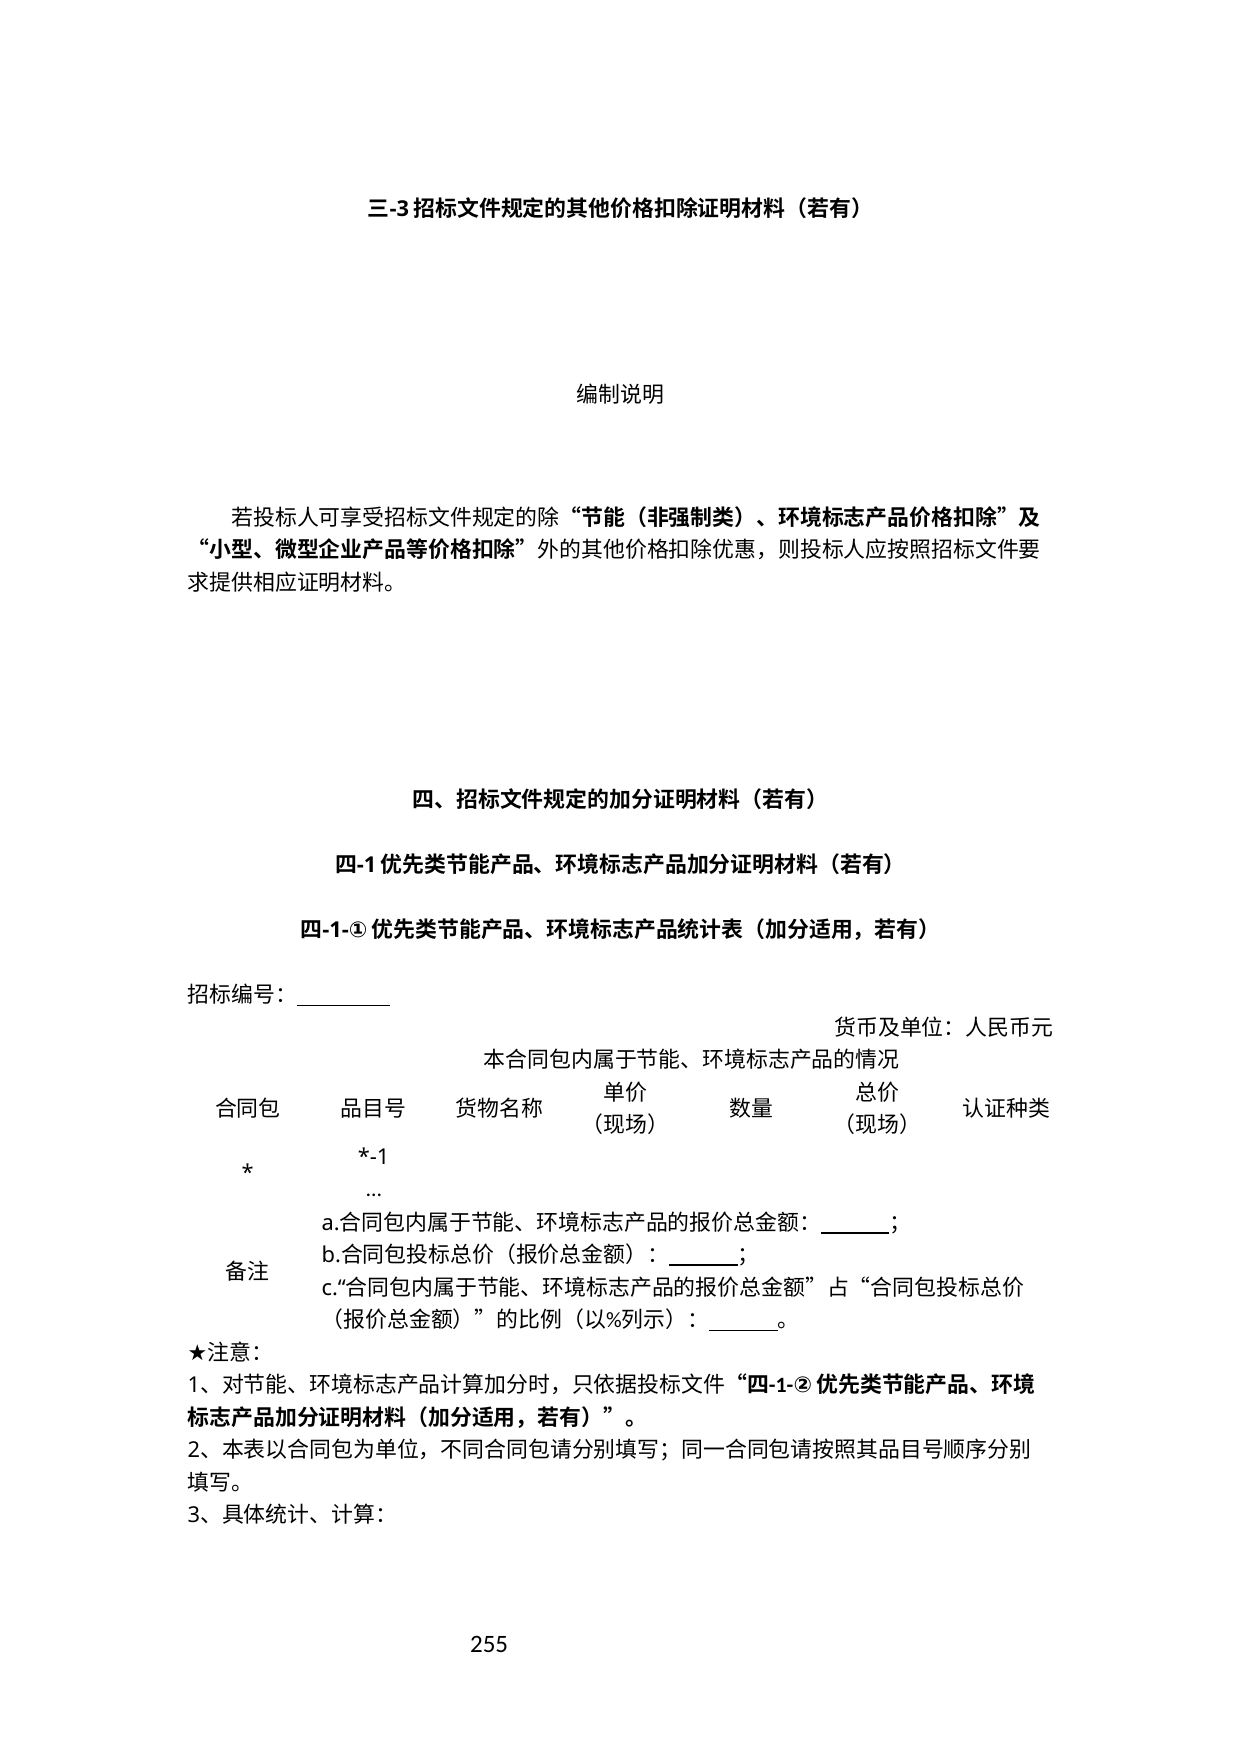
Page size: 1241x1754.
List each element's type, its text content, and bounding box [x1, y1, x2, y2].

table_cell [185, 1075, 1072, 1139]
text 2、本表以合同包为单位，不同合同包请分别填写；同一合同包请按照其品目号顺序分别填写。 [187, 1432, 1053, 1497]
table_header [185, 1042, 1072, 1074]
text 编制说明 [187, 376, 1053, 409]
text 四、招标文件规定的加分证明材料（若有） [187, 749, 1053, 814]
text 3、具体统计、计算： [187, 1497, 1053, 1529]
text 招标编号： [187, 977, 1053, 1009]
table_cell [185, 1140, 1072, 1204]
text 若投标人可享受招标文件规定的除“节能（非强制类）、环境标志产品价格扣除”及“小型、微型企业产品等价格扣除”外的其他价格扣除优惠，则投标人应按照招标文件要求提供相应证明材料。 [187, 499, 1053, 597]
text 1、对节能、环境标志产品计算加分时，只依据投标文件“四-1-②优先类节能产品、环境标志产品加分证明材料（加分适用，若有）”。 [187, 1367, 1053, 1432]
text 货币及单位：人民币元 [187, 1009, 1053, 1042]
text ★注意： [187, 1334, 1053, 1367]
text 三-3招标文件规定的其他价格扣除证明材料（若有） [187, 191, 1053, 224]
text 四-1优先类节能产品、环境标志产品加分证明材料（若有） [187, 847, 1053, 879]
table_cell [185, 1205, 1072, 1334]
text 四-1-①优先类节能产品、环境标志产品统计表（加分适用，若有） [187, 912, 1053, 944]
